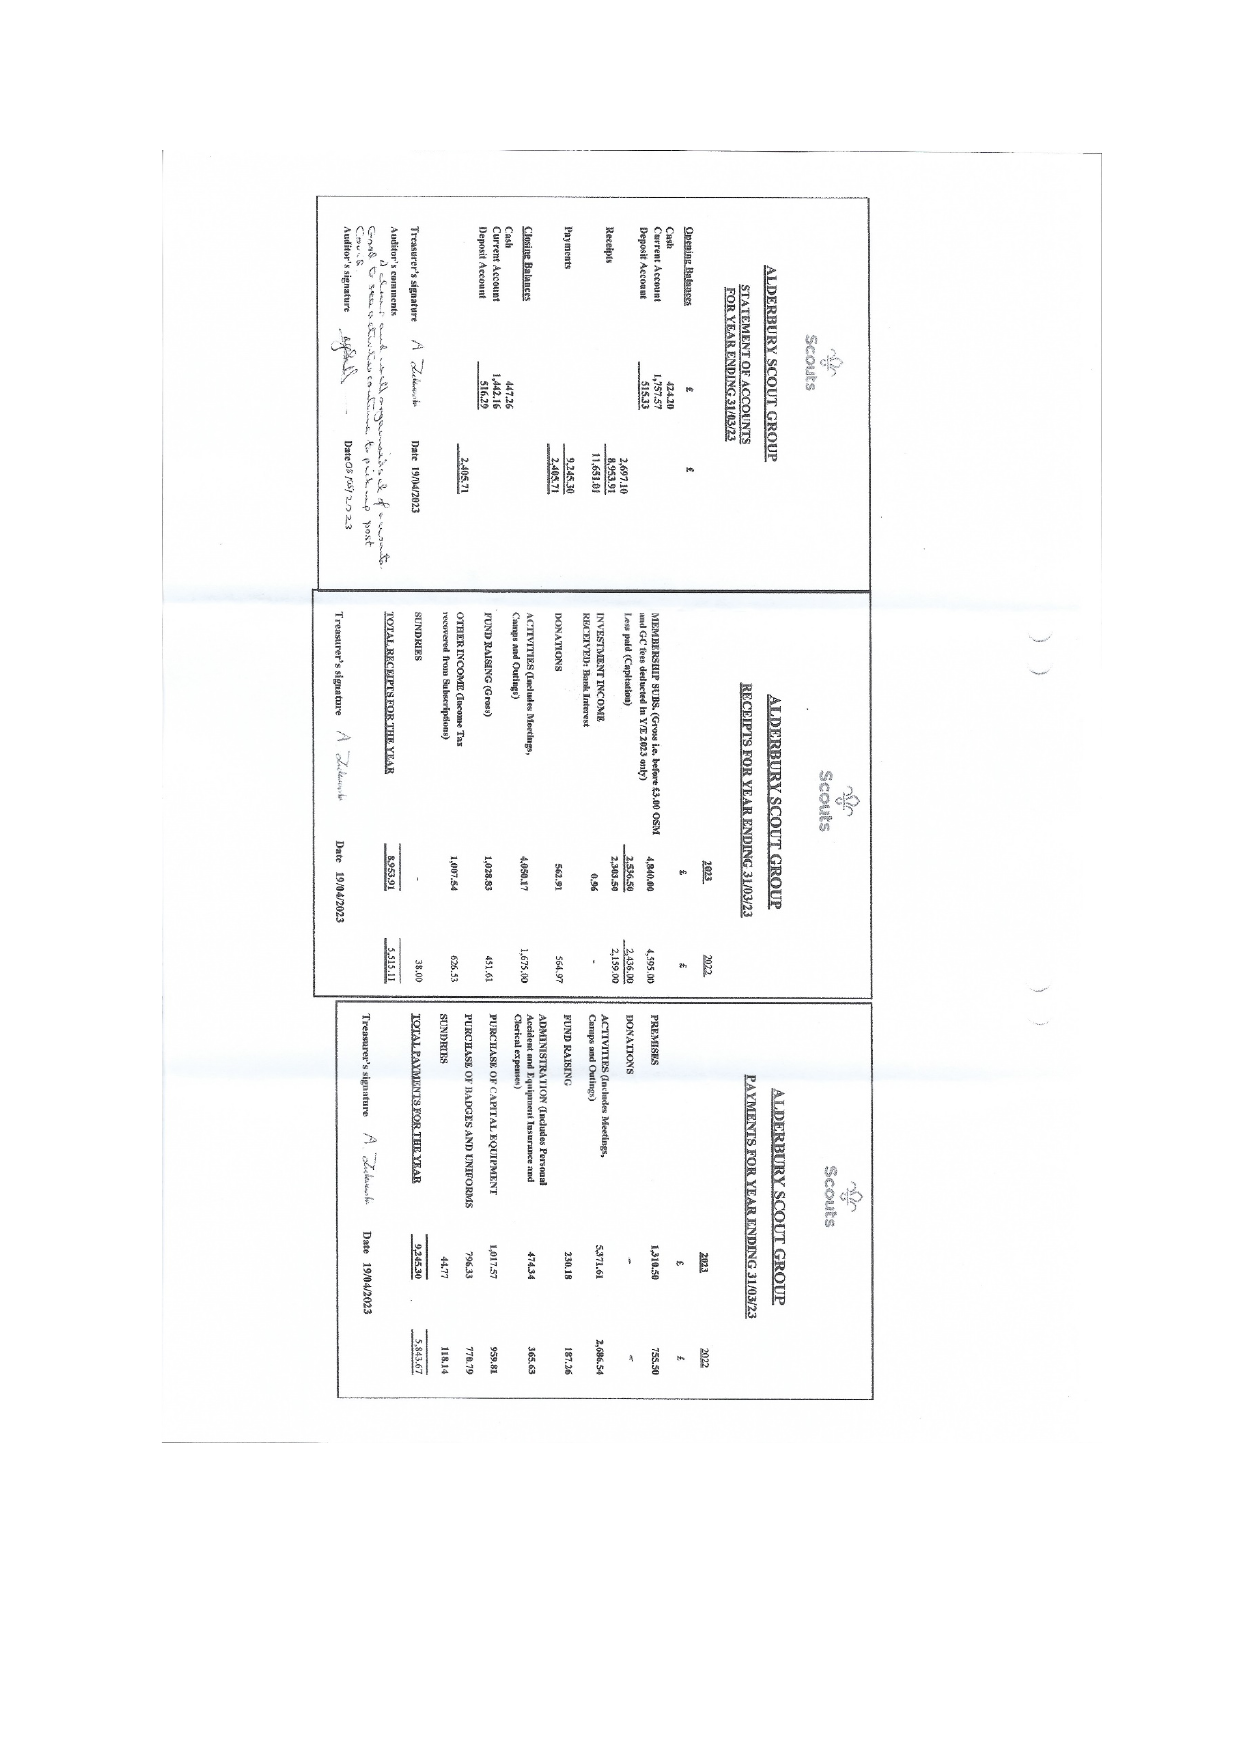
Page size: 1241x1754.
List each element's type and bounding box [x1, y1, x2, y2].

picture [161, 150, 1102, 1443]
